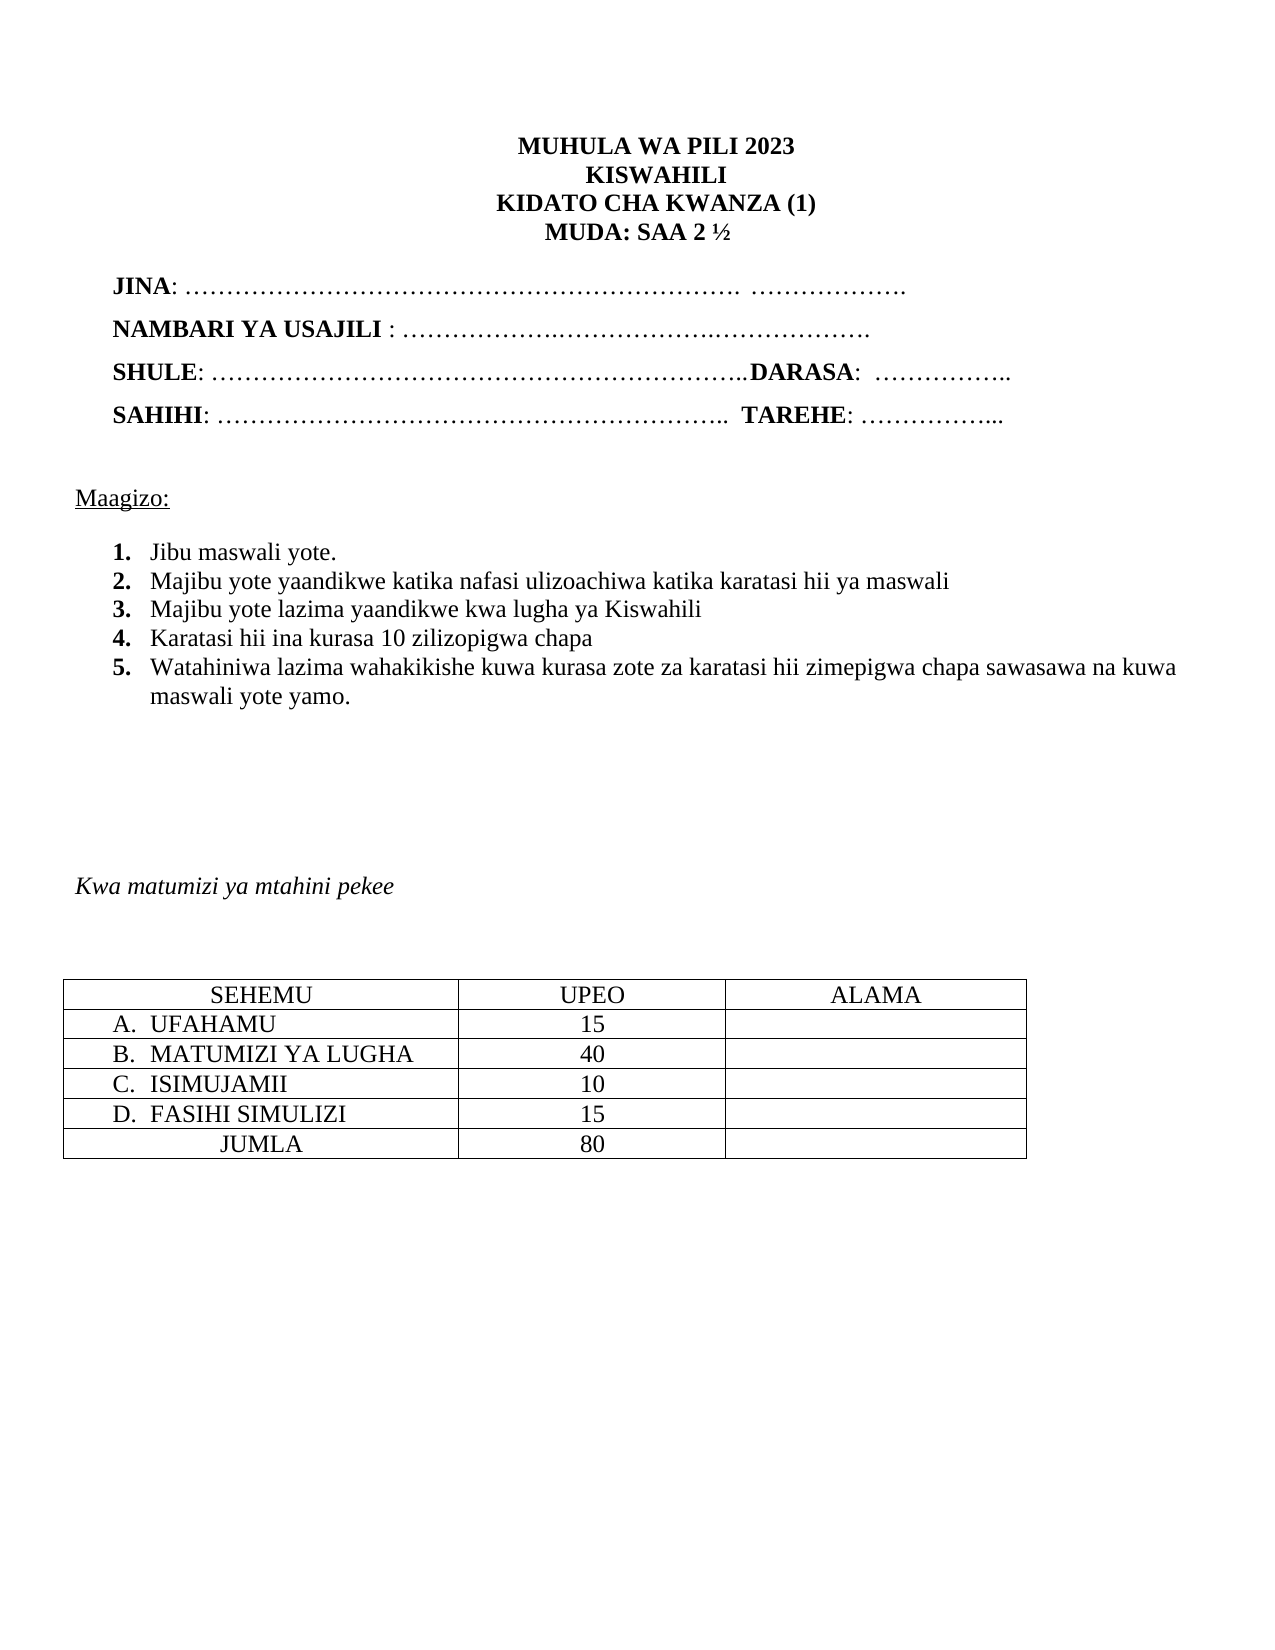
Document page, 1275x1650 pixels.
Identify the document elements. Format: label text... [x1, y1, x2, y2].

list Majibu yote yaandikwe katika nafasi ulizoachiwa katika karatasi hii ya maswali [112, 566, 1200, 594]
list Jibu maswali yote. [112, 537, 1200, 566]
table_cell [726, 1039, 1026, 1068]
list Majibu yote lazima yaandikwe kwa lugha ya Kiswahili [112, 594, 1200, 623]
table_cell 80 [459, 1129, 725, 1157]
table_cell 15 [459, 1010, 725, 1038]
table_cell FASIHI SIMULIZI [64, 1099, 458, 1128]
table_cell [726, 1010, 1026, 1038]
table_cell [726, 1069, 1026, 1098]
text KIDATO CHA KWANZA (1) [112, 188, 1200, 217]
table_cell 15 [459, 1099, 725, 1128]
table_cell ISIMUJAMII [64, 1069, 458, 1098]
table_header ALAMA [726, 980, 1026, 1008]
table_cell JUMLA [64, 1129, 458, 1157]
table_cell [726, 1099, 1026, 1128]
text NAMBARI YA USAJILI : ……………….……………….………………. [112, 314, 1200, 343]
text Maagizo: [75, 483, 1200, 512]
table_cell MATUMIZI YA LUGHA [64, 1039, 458, 1068]
table_cell UFAHAMU [64, 1010, 458, 1038]
text MUDA: SAA 2 ½ [75, 217, 1200, 246]
table_cell 10 [459, 1069, 725, 1098]
text MUHULA WA PILI 2023 [112, 131, 1200, 160]
text SAHIHI: …………………………………………………….. TAREHE: ……………... [75, 401, 1200, 429]
text KISWAHILI [112, 160, 1200, 188]
text JINA: …………………………………………………………. ………………. [112, 271, 1200, 300]
table_header SEHEMU [64, 980, 458, 1008]
table_header UPEO [459, 980, 725, 1008]
text Kwa matumizi ya mtahini pekee [75, 871, 1200, 900]
table_cell 40 [459, 1039, 725, 1068]
list Karatasi hii ina kurasa 10 zilizopigwa chapa [112, 623, 1200, 652]
table_cell [726, 1129, 1026, 1157]
list Watahiniwa lazima wahakikishe kuwa kurasa zote za karatasi hii zimepigwa chapa sawasawa na kuwa maswali yote yamo. [112, 652, 1200, 709]
text SHULE: ……………………………………………………….. DARASA: …………….. [112, 357, 1200, 386]
